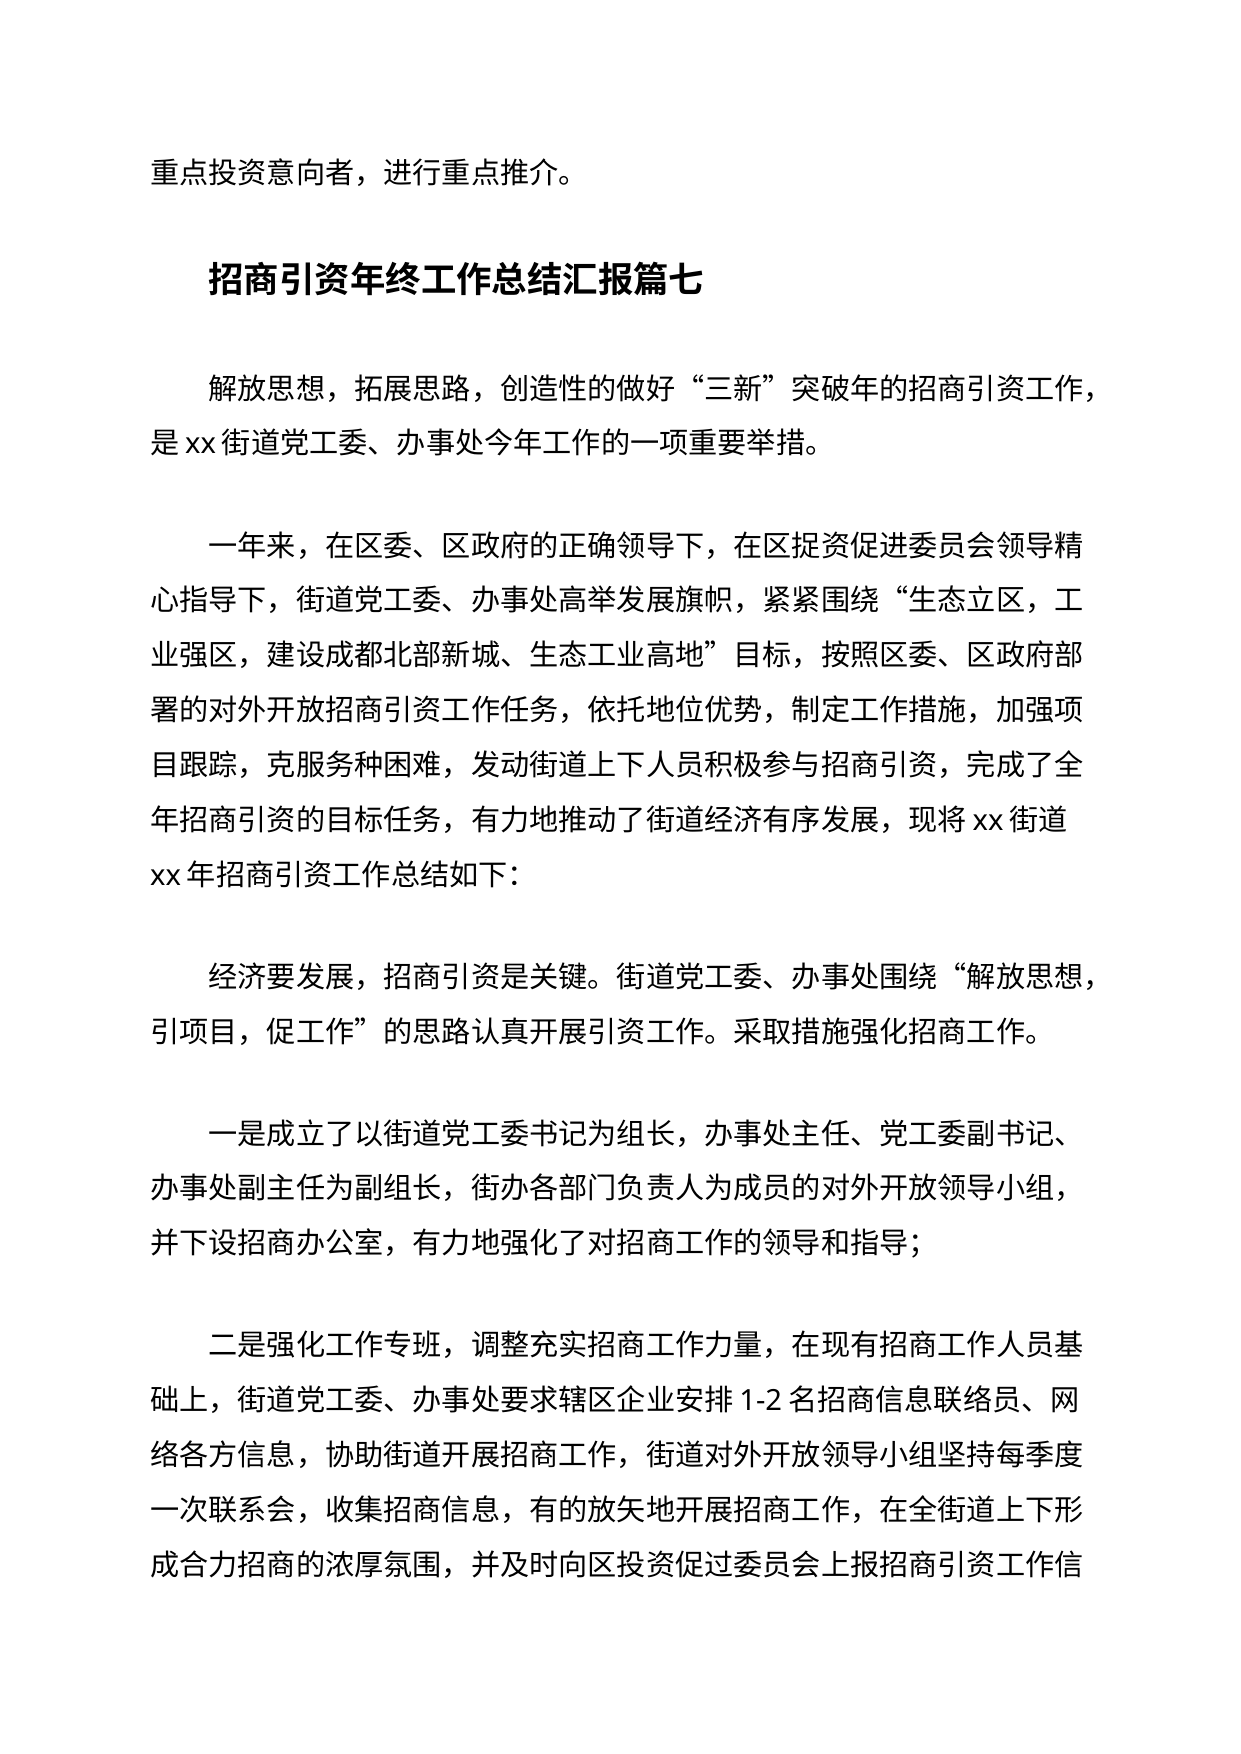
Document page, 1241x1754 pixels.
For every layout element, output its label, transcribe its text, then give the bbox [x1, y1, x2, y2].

text 一年来，在区委、区政府的正确领导下，在区捉资促进委员会领导精心指导下，街道党工委、办事处高举发展旗帜，紧紧围绕“生态立区，工业强区，建设成都北部新城、生态工业高地”目标，按照区委、区政府部署的对外开放招商引资工作任务，依托地位优势，制定工作措施，加强项目跟踪，克服务种困难，发动街道上下人员积极参与招商引资，完成了全年招商引资的目标任务，有力地推动了街道经济有序发展，现将xx街道xx年招商引资工作总结如下： [150, 522, 1090, 894]
text 经济要发展，招商引资是关键。街道党工委、办事处围绕“解放思想，引项目，促工作”的思路认真开展引资工作。采取措施强化招商工作。 [150, 953, 1090, 1051]
text 解放思想，拓展思路，创造性的做好“三新”突破年的招商引资工作，是xx街道党工委、办事处今年工作的一项重要举措。 [150, 365, 1090, 462]
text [150, 1322, 1090, 1584]
text 招商引资年终工作总结汇报篇七 [150, 252, 1090, 303]
text 一是成立了以街道党工委书记为组长，办事处主任、党工委副书记、办事处副主任为副组长，街办各部门负责人为成员的对外开放领导小组，并下设招商办公室，有力地强化了对招商工作的领导和指导； [150, 1110, 1090, 1262]
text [150, 150, 1090, 192]
